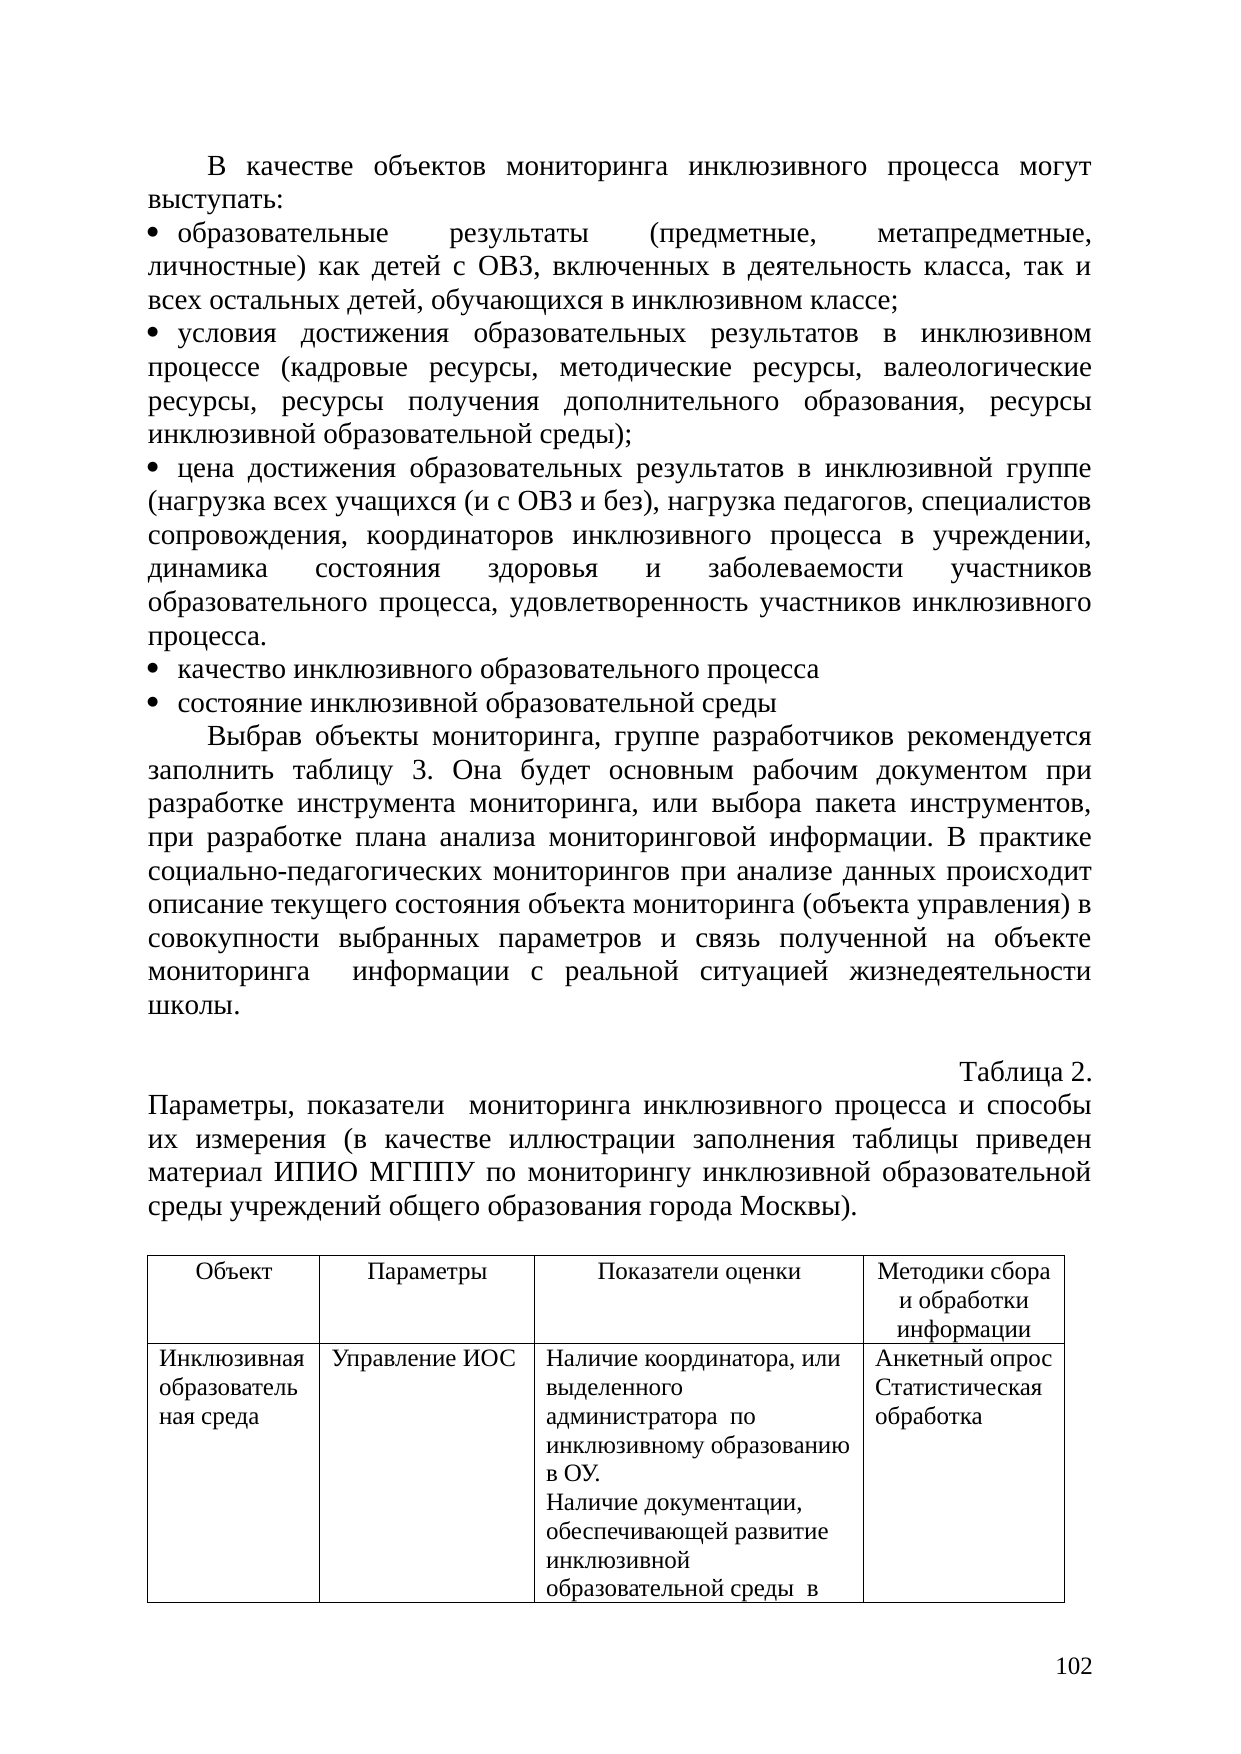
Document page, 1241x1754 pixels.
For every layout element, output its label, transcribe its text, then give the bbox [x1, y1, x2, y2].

text Параметры, показатели мониторинга инклюзивного процесса и способы их измерения (в качестве иллюстрации заполнения таблицы приведен материал ИПИО МГППУ по мониторингу инклюзивной образовательной среды учреждений общего образования города Москвы). [148, 1087, 1092, 1222]
table_cell Управление ИОС [320, 1344, 534, 1602]
list состояние инклюзивной образовательной среды [148, 685, 1092, 718]
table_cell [148, 1344, 319, 1602]
table_header Параметры [320, 1256, 534, 1342]
list образовательные результаты (предметные, метапредметные, личностные) как детей с ОВЗ, включенных в деятельность класса, так и всех остальных детей, обучающихся в инклюзивном классе; [148, 215, 1092, 316]
list условия достижения образовательных результатов в инклюзивном процессе (кадровые ресурсы, методические ресурсы, валеологические ресурсы, ресурсы получения дополнительного образования, ресурсы инклюзивной образовательной среды); [148, 316, 1092, 450]
text Таблица 2. [148, 1054, 1092, 1087]
table_header Объект [148, 1256, 319, 1342]
list цена достижения образовательных результатов в инклюзивной группе (нагрузка всех учащихся (и с ОВЗ и без), нагрузка педагогов, специалистов сопровождения, координаторов инклюзивного процесса в учреждении, динамика состояния здоровья и заболеваемости участников образовательного процесса, удовлетворенность участников инклюзивного процесса. [148, 450, 1092, 651]
table_header Методики сбора и обработки информации [864, 1256, 1064, 1342]
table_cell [864, 1344, 1064, 1602]
text Выбрав объекты мониторинга, группе разработчиков рекомендуется заполнить таблицу 3. Она будет основным рабочим документом при разработке инструмента мониторинга, или выбора пакета инструментов, при разработке плана анализа мониторинговой информации. В практике социально-педагогических мониторингов при анализе данных происходит описание текущего состояния объекта мониторинга (объекта управления) в совокупности выбранных параметров и связь полученной на объекте мониторинга информации с реальной ситуацией жизнедеятельности школы. [148, 718, 1092, 1020]
text В качестве объектов мониторинга инклюзивного процесса могут выступать: [148, 148, 1092, 215]
list качество инклюзивного образовательного процесса [148, 651, 1092, 685]
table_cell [535, 1344, 863, 1602]
table_header Показатели оценки [535, 1256, 863, 1342]
